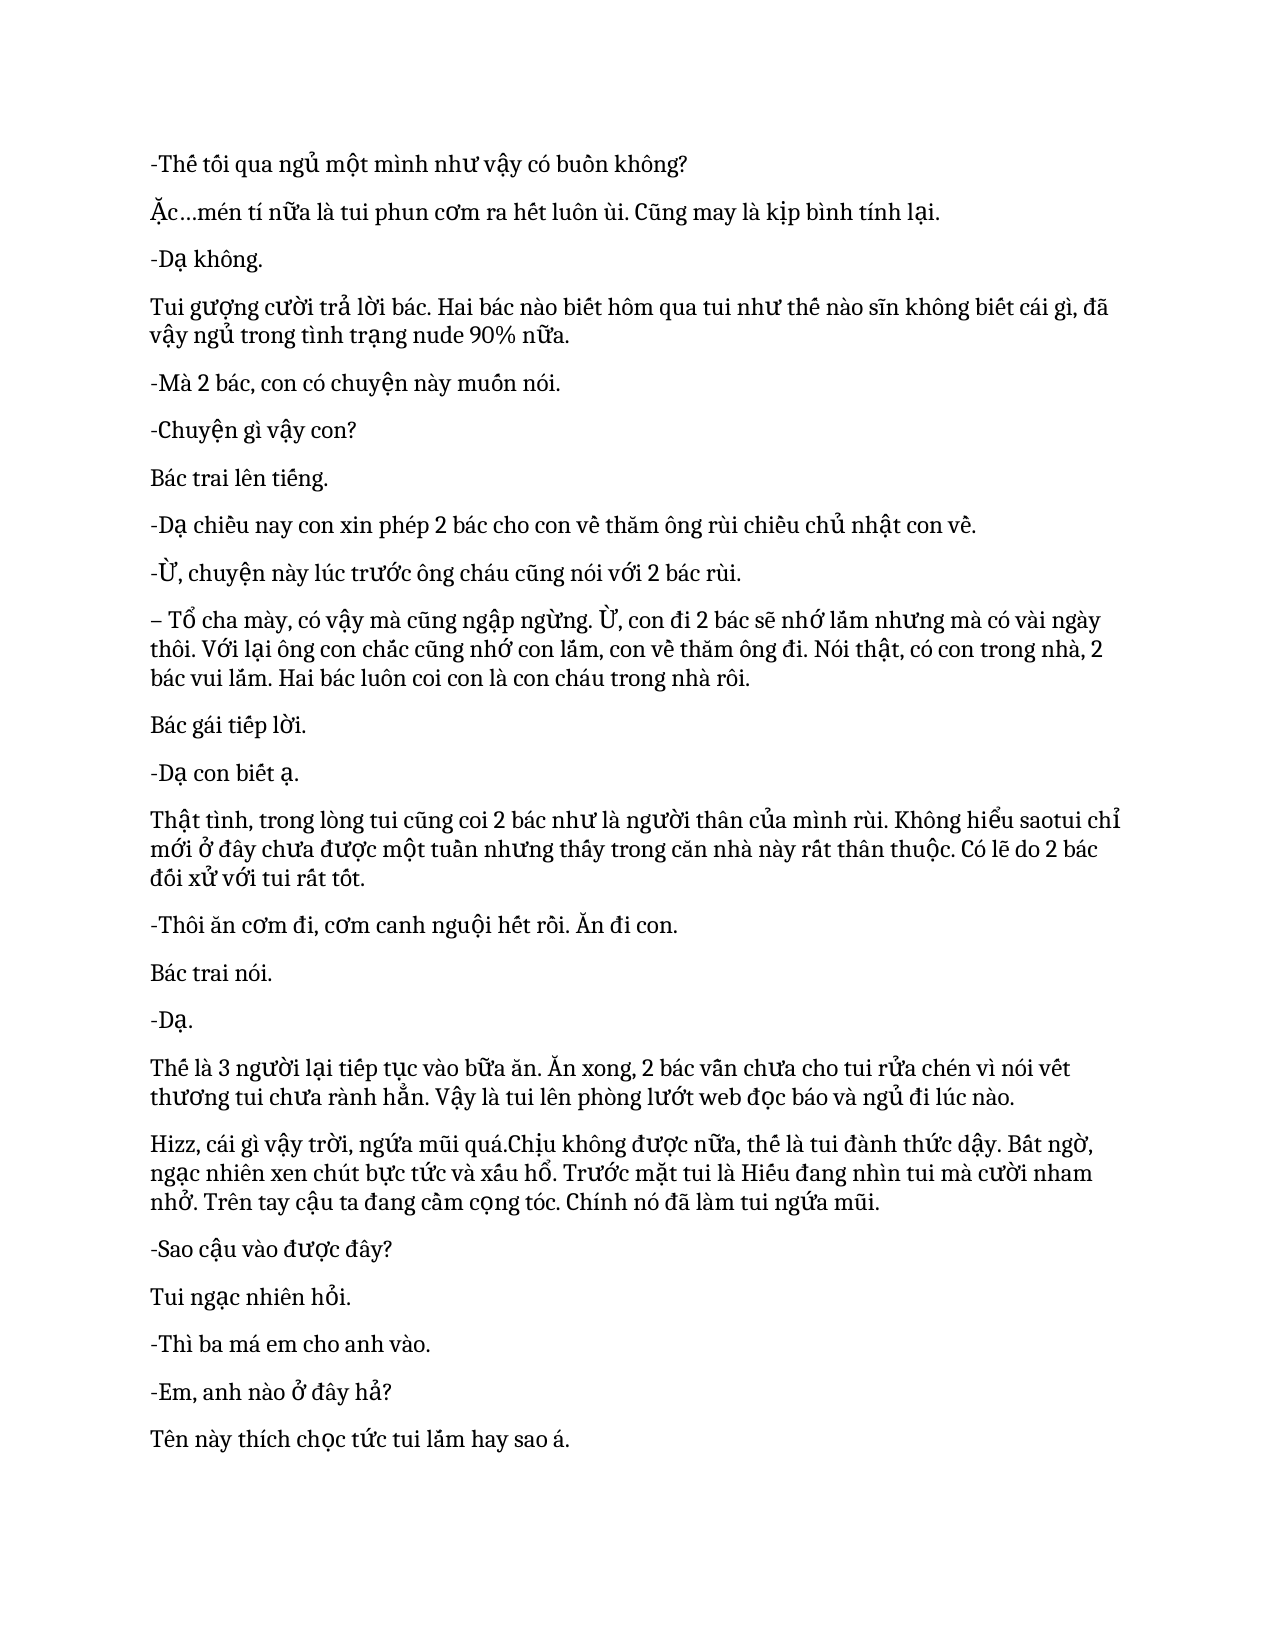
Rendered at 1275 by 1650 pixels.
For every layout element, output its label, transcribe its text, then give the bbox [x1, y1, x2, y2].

text -Sao cậu vào được đây? [150, 1235, 1125, 1264]
text -Thì ba má em cho anh vào. [150, 1330, 1125, 1359]
text -Dạ con biết ạ. [150, 759, 1125, 787]
text Bác gái tiếp lời. [150, 711, 1125, 740]
text Thật tình, trong lòng tui cũng coi 2 bác như là người thân của mình rùi. Không hiểu saotui chỉ mới ở đây chưa được một tuần nhưng thấy trong căn nhà này rất thân thuộc. Có lẽ do 2 bác đối xử với tui rất tốt. [150, 806, 1125, 892]
text Hizz, cái gì vậy trời, ngứa mũi quá.Chịu không được nữa, thế là tui đành thức dậy. Bất ngờ, ngạc nhiên xen chút bực tức và xấu hổ. Trước mặt tui là Hiếu đang nhìn tui mà cười nham nhở. Trên tay cậu ta đang cầm cọng tóc. Chính nó đã làm tui ngứa mũi. [150, 1130, 1125, 1216]
text -Dạ chiều nay con xin phép 2 bác cho con về thăm ông rùi chiều chủ nhật con về. [150, 511, 1125, 540]
text Tui gượng cười trả lời bác. Hai bác nào biết hôm qua tui như thế nào sĩn không biết cái gì, đã vậy ngủ trong tình trạng nude 90% nữa. [150, 292, 1125, 350]
text -Thôi ăn cơm đi, cơm canh nguội hết rồi. Ăn đi con. [150, 911, 1125, 940]
text -Thế tối qua ngủ một mình như vậy có buồn không? [150, 150, 1125, 179]
text Bác trai nói. [150, 959, 1125, 987]
text -Dạ không. [150, 245, 1125, 274]
text Tui ngạc nhiên hỏi. [150, 1282, 1125, 1311]
text Tên này thích chọc tức tui lắm hay sao á. [150, 1425, 1125, 1454]
text -Dạ. [150, 1006, 1125, 1035]
text – Tổ cha mày, có vậy mà cũng ngập ngừng. Ừ, con đi 2 bác sẽ nhớ lắm nhưng mà có vài ngày thôi. Với lại ông con chắc cũng nhớ con lắm, con về thăm ông đi. Nói thật, có con trong nhà, 2 bác vui lắm. Hai bác luôn coi con là con cháu trong nhà rôi. [150, 606, 1125, 692]
text -Mà 2 bác, con có chuyện này muốn nói. [150, 369, 1125, 397]
text -Em, anh nào ở đây hả? [150, 1377, 1125, 1406]
text -Chuyện gì vậy con? [150, 416, 1125, 445]
text -Ừ, chuyện này lúc trước ông cháu cũng nói với 2 bác rùi. [150, 559, 1125, 587]
text Ặc…mén tí nữa là tui phun cơm ra hết luôn ùi. Cũng may là kịp bình tính lại. [150, 197, 1125, 226]
text Bác trai lên tiếng. [150, 464, 1125, 492]
text Thế là 3 người lại tiếp tục vào bữa ăn. Ăn xong, 2 bác vẫn chưa cho tui rửa chén vì nói vết thương tui chưa rành hẳn. Vậy là tui lên phòng lướt web đọc báo và ngủ đi lúc nào. [150, 1054, 1125, 1111]
